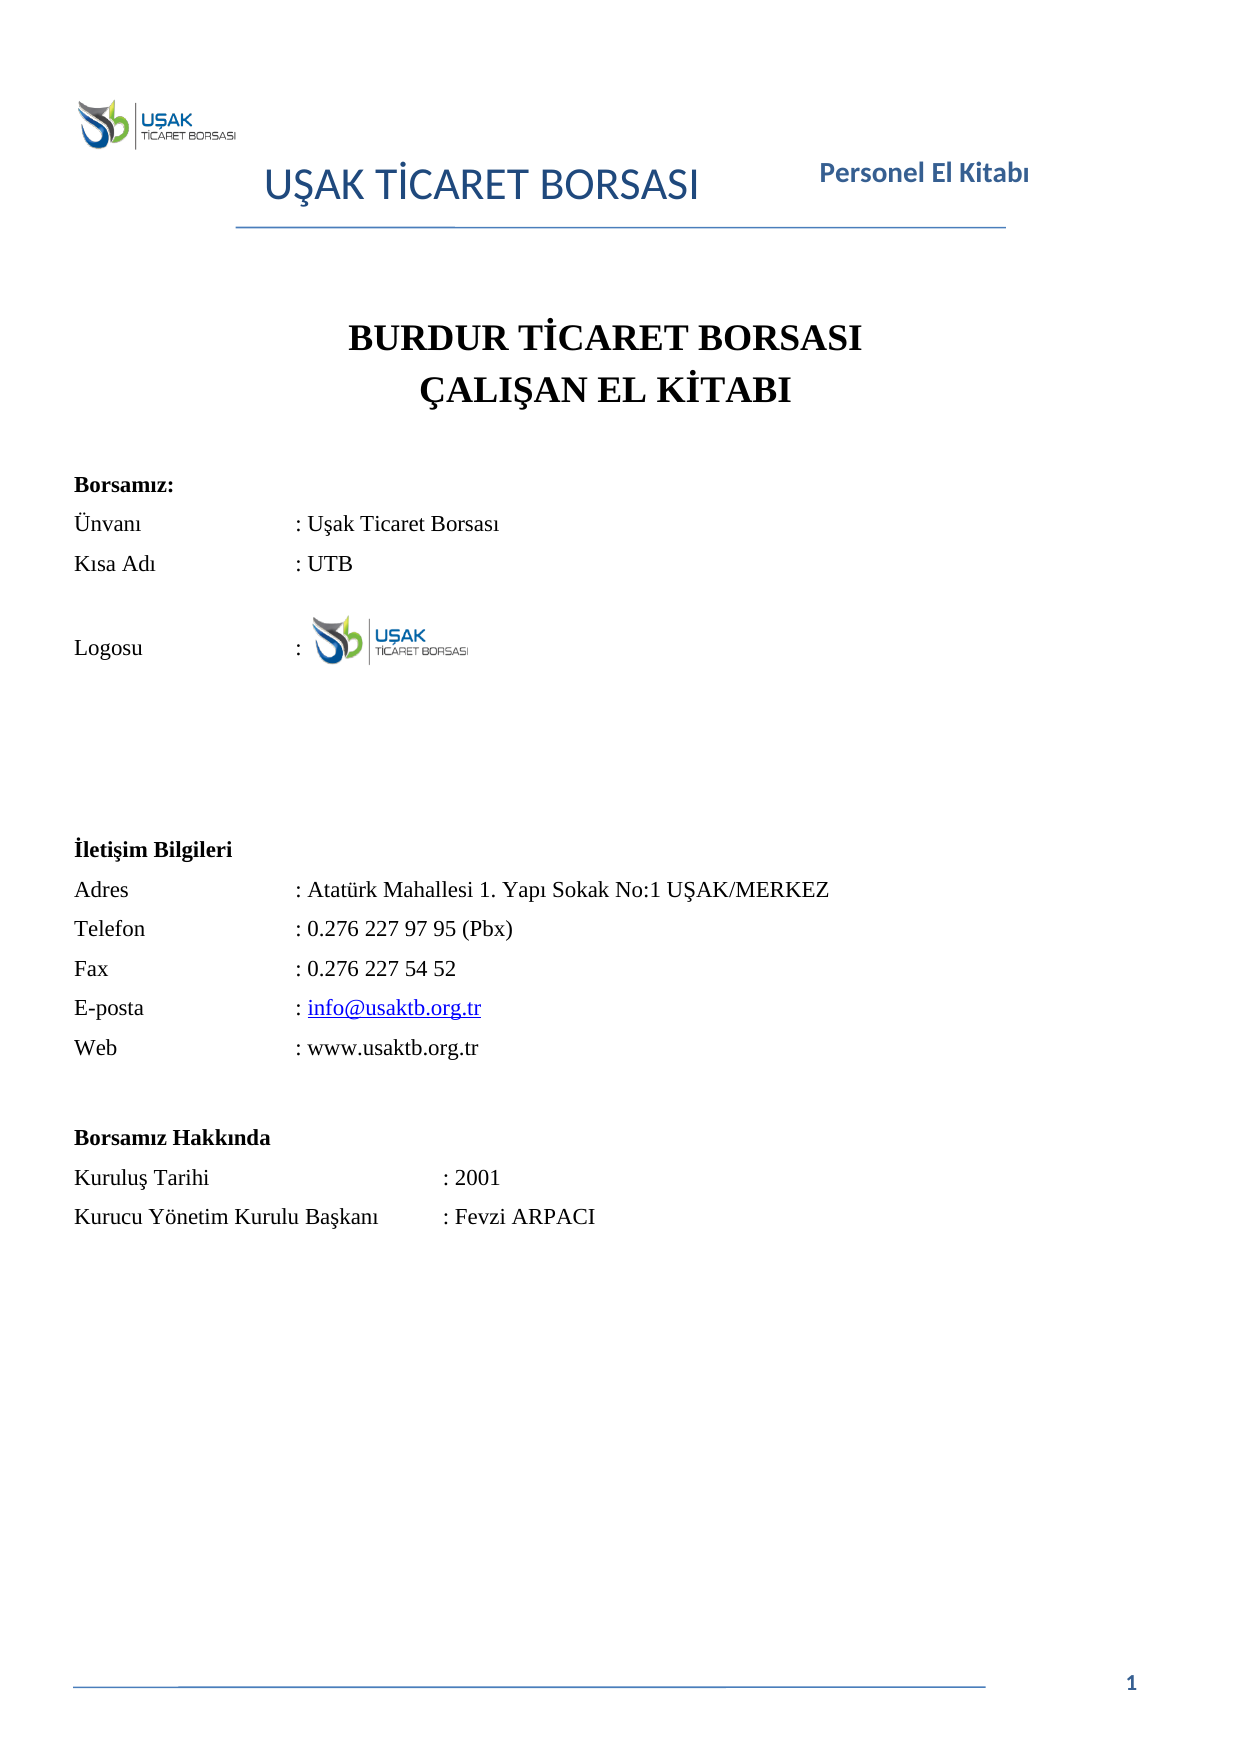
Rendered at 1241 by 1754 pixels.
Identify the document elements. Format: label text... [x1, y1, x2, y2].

text Telefon : 0.276 227 97 95 (Pbx) [74, 915, 1137, 942]
text Borsamız Hakkında [74, 1124, 1137, 1151]
text Web : www.usaktb.org.tr [74, 1034, 1137, 1060]
text ÇALIŞAN EL KİTABI [74, 367, 1137, 410]
text Ünvanı : Uşak Ticaret Borsası [74, 510, 1137, 537]
text E-posta : info@usaktb.org.tr [74, 994, 1137, 1021]
text BURDUR TİCARET BORSASI [74, 316, 1137, 359]
picture [307, 589, 472, 700]
text Kısa Adı : UTB [74, 550, 1137, 576]
text Fax : 0.276 227 54 52 [74, 955, 1137, 981]
text Borsamız: [74, 471, 1137, 497]
text Adres : Atatürk Mahallesi 1. Yapı Sokak No:1 UŞAK/MERKEZ [74, 876, 1137, 902]
text İletişim Bilgileri [74, 836, 1137, 863]
text Logosu : [74, 589, 1137, 705]
text Kurucu Yönetim Kurulu Başkanı : Fevzi ARPACI [74, 1203, 1137, 1229]
picture [73, 73, 239, 185]
text Kuruluş Tarihi : 2001 [74, 1164, 1137, 1190]
